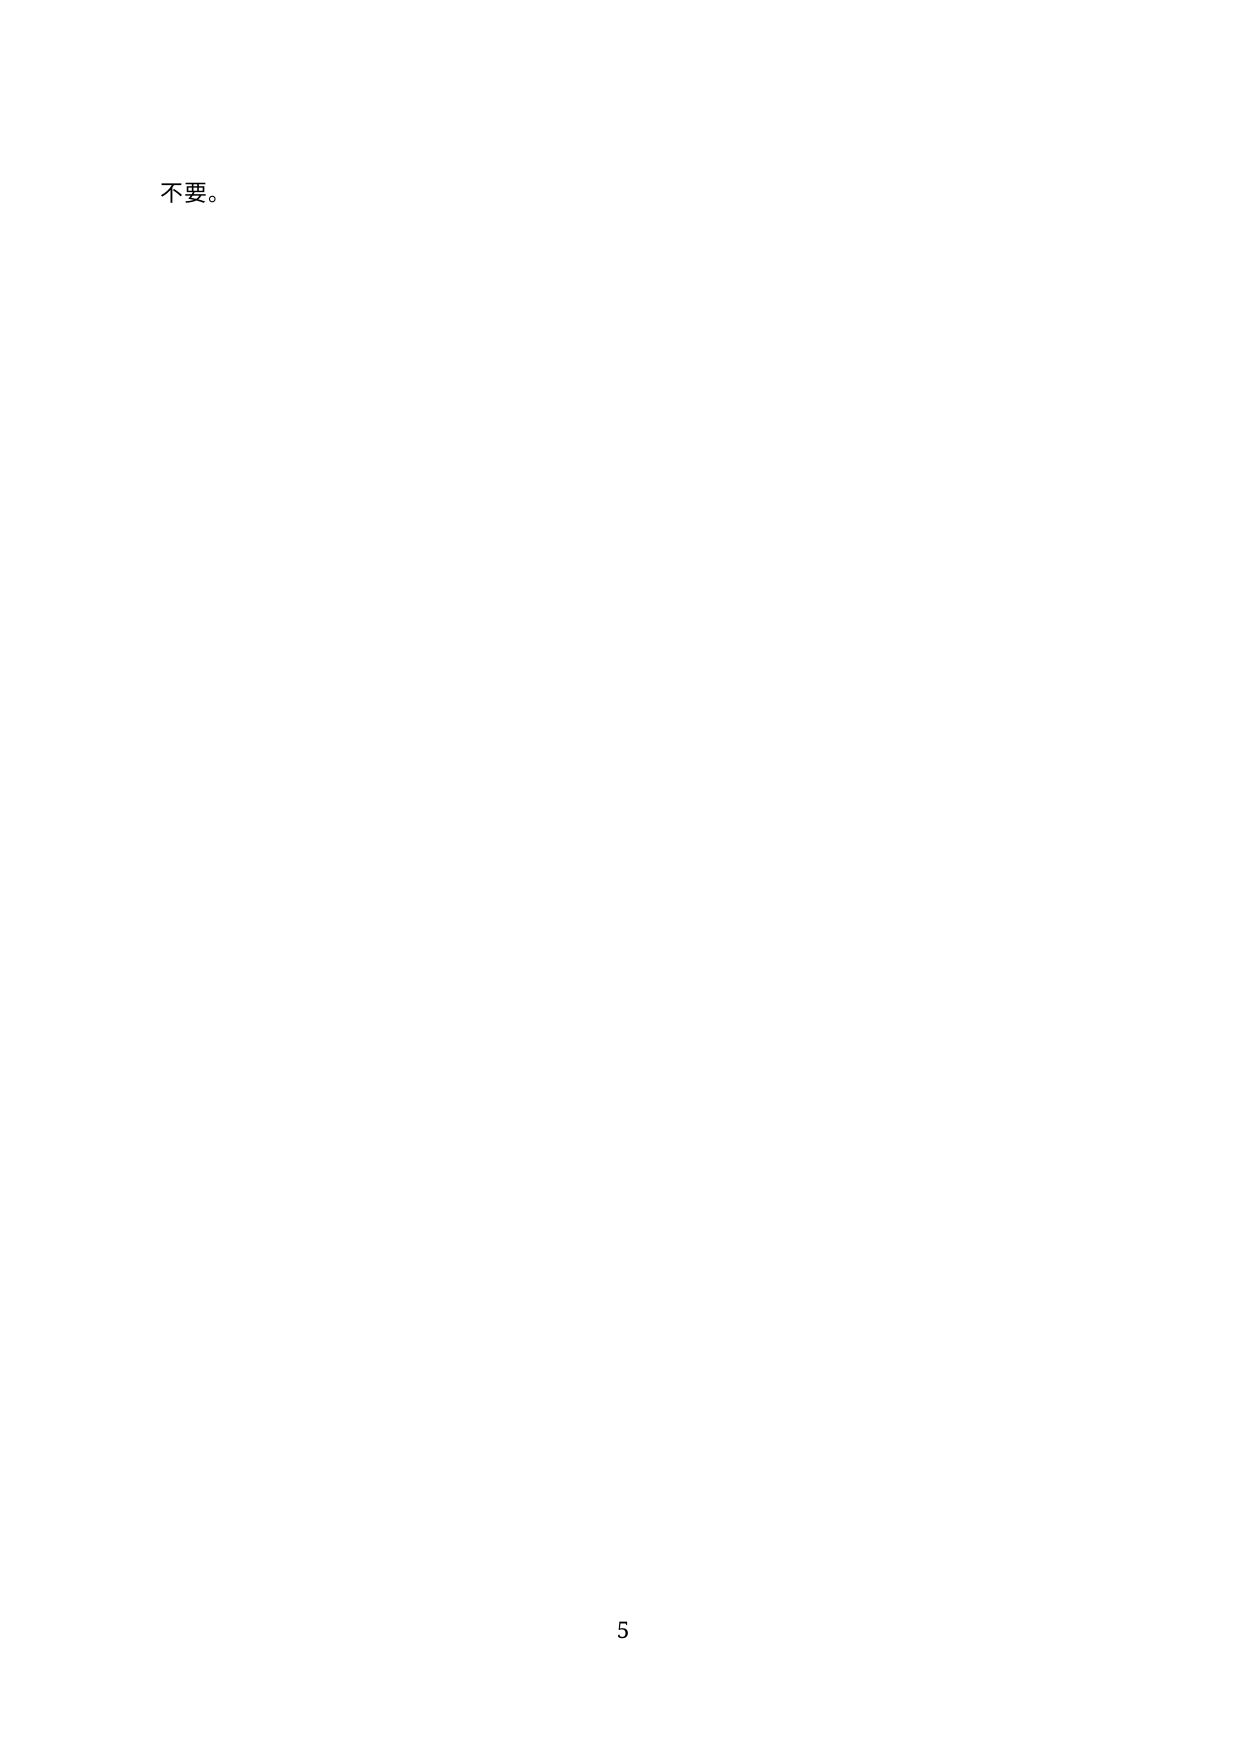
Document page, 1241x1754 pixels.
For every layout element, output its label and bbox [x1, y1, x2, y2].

text [160, 172, 1086, 210]
